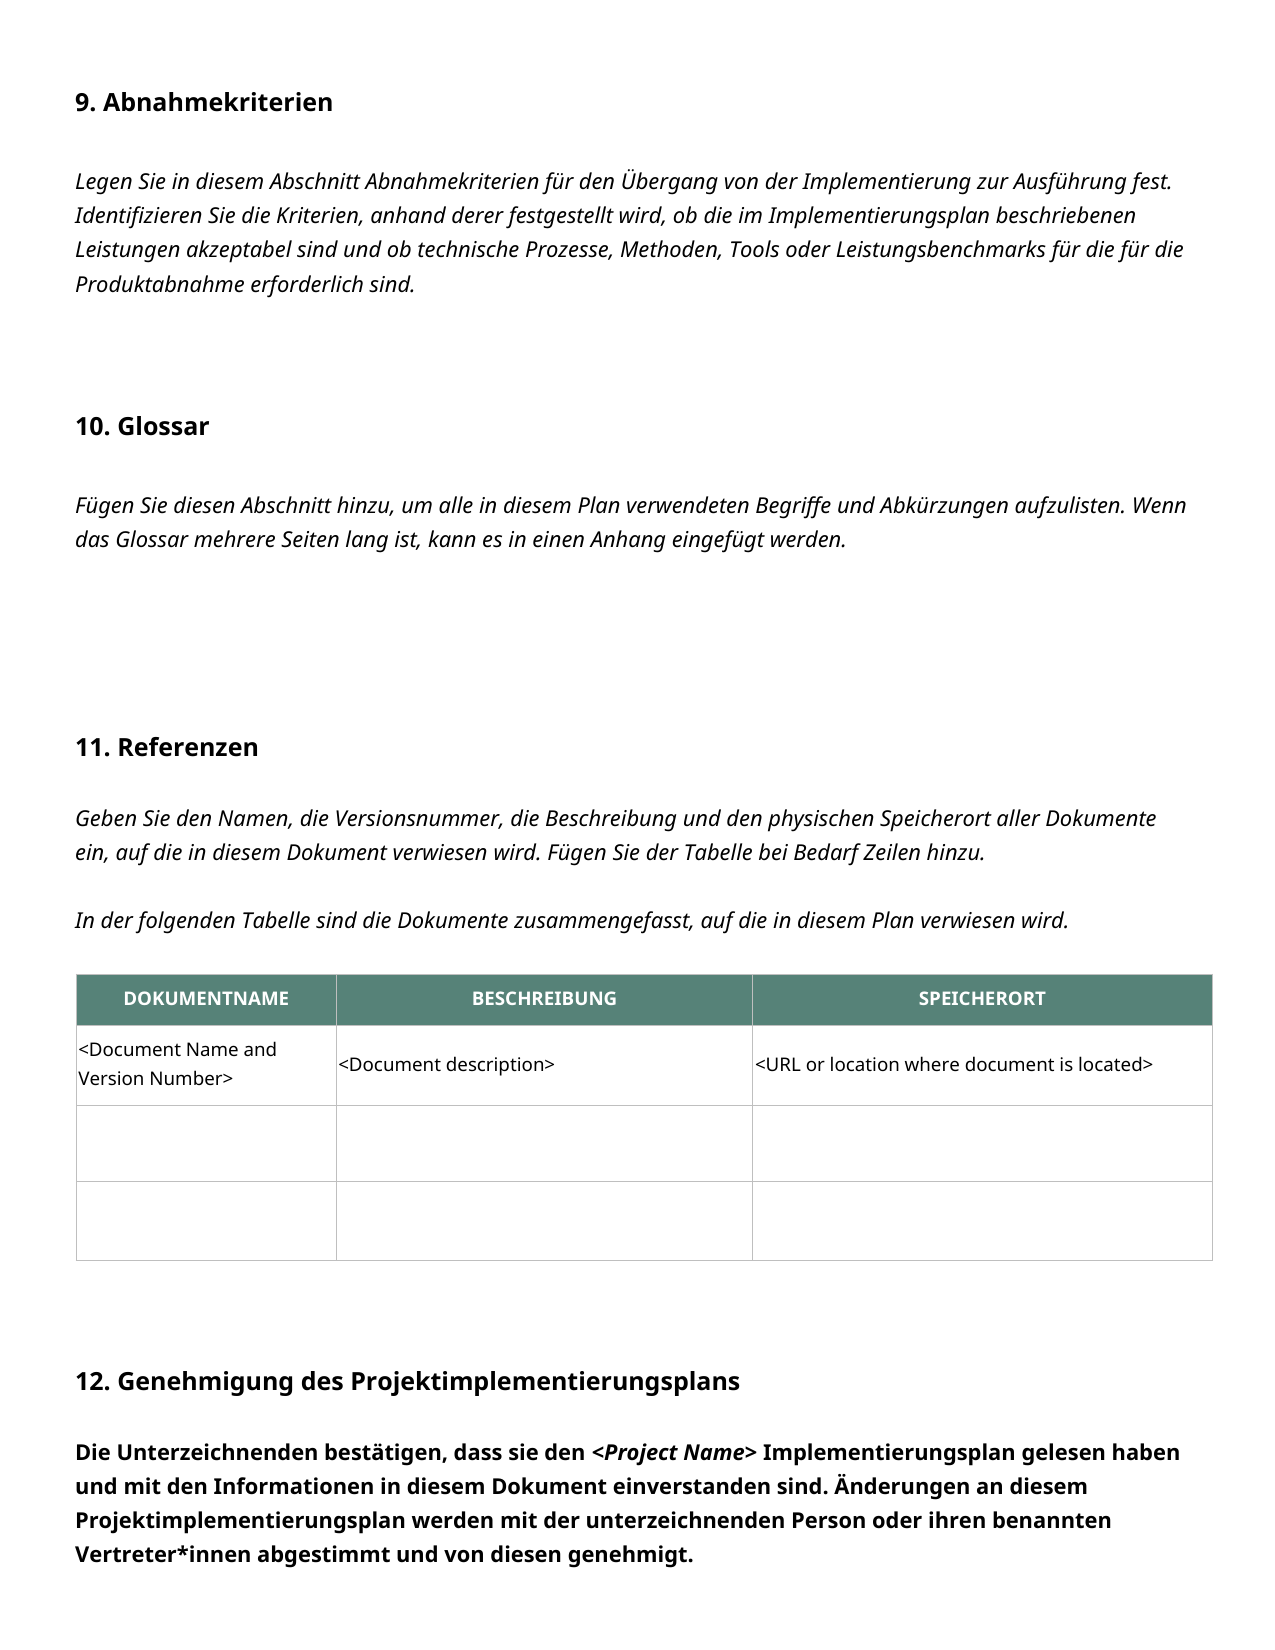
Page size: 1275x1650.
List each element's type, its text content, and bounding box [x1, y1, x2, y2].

table_cell [337, 1182, 752, 1260]
table_cell [753, 1106, 1212, 1181]
subtitle 9. Abnahmekriterien [75, 84, 1200, 118]
table_header DOKUMENTNAME [77, 975, 336, 1025]
table_cell [753, 1182, 1212, 1260]
table_cell <Document Name and Version Number> [77, 1026, 336, 1105]
subtitle 10. Glossar [75, 408, 1200, 443]
table_header BESCHREIBUNG [337, 975, 752, 1025]
table_cell [77, 1182, 336, 1260]
table_cell [77, 1106, 336, 1181]
text Geben Sie den Namen, die Versionsnummer, die Beschreibung und den physischen Speicherort aller Dokumente ein, auf die in diesem Dokument verwiesen wird. Fügen Sie der Tabelle bei Bedarf Zeilen hinzu. [75, 803, 1200, 867]
table_cell <Document description> [337, 1026, 752, 1105]
text Fügen Sie diesen Abschnitt hinzu, um alle in diesem Plan verwendeten Begriffe und Abkürzungen aufzulisten. Wenn das Glossar mehrere Seiten lang ist, kann es in einen Anhang eingefügt werden. [75, 490, 1200, 554]
table_header SPEICHERORT [753, 975, 1212, 1025]
text Die Unterzeichnenden bestätigen, dass sie den <Project Name> Implementierungsplan gelesen haben und mit den Informationen in diesem Dokument einverstanden sind. Änderungen an diesem Projektimplementierungsplan werden mit der unterzeichnenden Person oder ihren benannten Vertreter*innen abgestimmt und von diesen genehmigt. [75, 1437, 1200, 1569]
text Legen Sie in diesem Abschnitt Abnahmekriterien für den Übergang von der Implementierung zur Ausführung fest. Identifizieren Sie die Kriterien, anhand derer festgestellt wird, ob die im Implementierungsplan beschriebenen Leistungen akzeptabel sind und ob technische Prozesse, Methoden, Tools oder Leistungsbenchmarks für die für die Produktabnahme erforderlich sind. [75, 166, 1200, 298]
text 12. Genehmigung des Projektimplementierungsplans [75, 1363, 1200, 1397]
text In der folgenden Tabelle sind die Dokumente zusammengefasst, auf die in diesem Plan verwiesen wird. [75, 905, 1200, 935]
text 11. Referenzen [75, 729, 1200, 763]
table_cell <URL or location where document is located> [753, 1026, 1212, 1105]
table_cell [337, 1106, 752, 1181]
